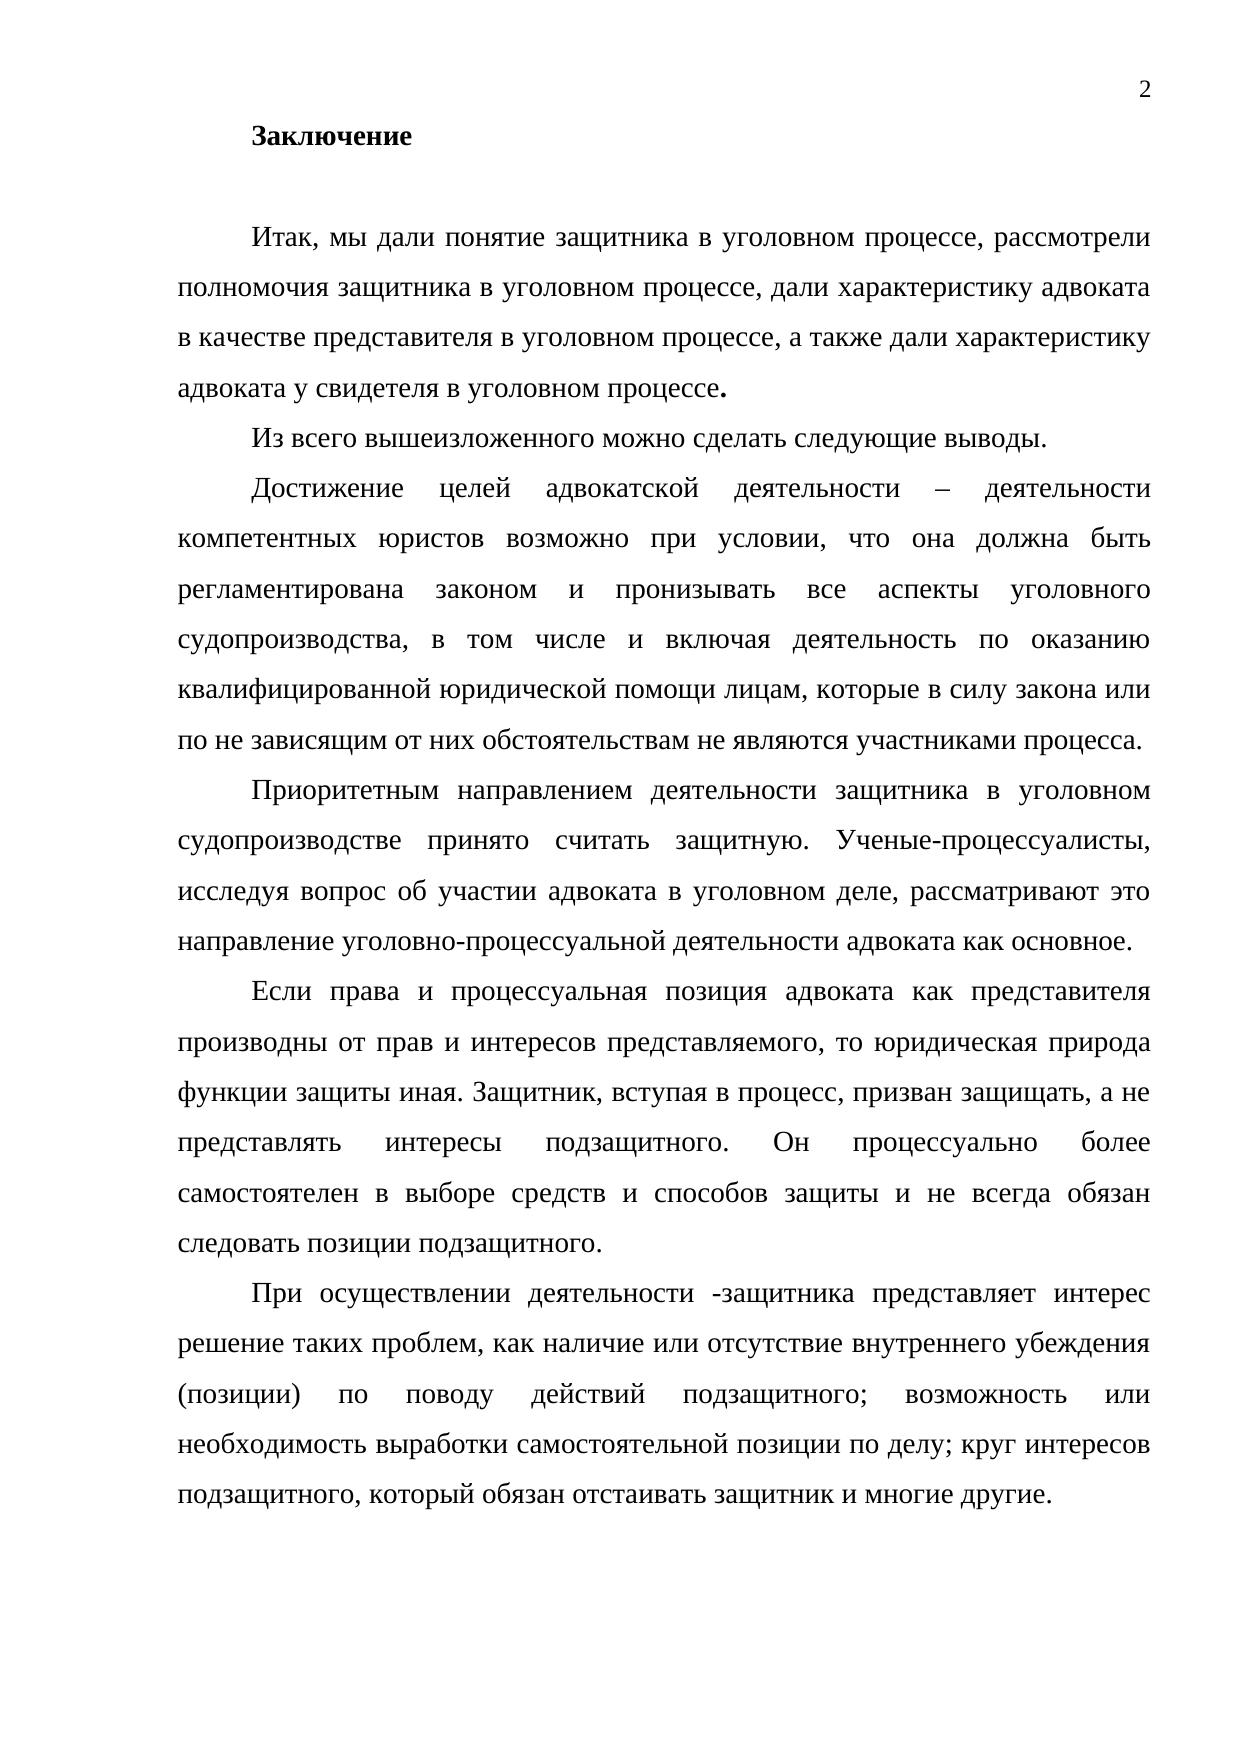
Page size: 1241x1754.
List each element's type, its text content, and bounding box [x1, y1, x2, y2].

text Если права и процессуальная позиция адвоката как представителя производны от прав и интересов представляемого, то юридическая природа функции защиты иная. Защитник, вступая в процесс, призван защищать, а не представлять интересы подзащитного. Он процессуально более самостоятелен в выборе средств и способов защиты и не всегда обязан следовать позиции подзащитного. [177, 973, 1152, 1258]
text Приоритетным направлением деятельности защитника в уголовном судопроизводстве принято считать защитную. Ученые-процессуалисты, исследуя вопрос об участии адвоката в уголовном деле, рассматривают это направление уголовно-процессуальной деятельности адвоката как основное. [177, 772, 1152, 957]
text Итак, мы дали понятие защитника в уголовном процессе, рассмотрели полномочия защитника в уголовном процессе, дали характеристику адвоката в качестве представителя в уголовном процессе, а также дали характеристику адвоката у свидетеля в уголовном процессе. [177, 219, 1152, 403]
text При осуществлении деятельности -защитника представляет интерес решение таких проблем, как наличие или отсутствие внутреннего убеждения (позиции) по поводу действий подзащитного; возможность или необходимость выработки самостоятельной позиции по делу; круг интересов подзащитного, который обязан отстаивать защитник и многие другие. [177, 1275, 1152, 1510]
text Достижение целей адвокатской деятельности – деятельности компетентных юристов возможно при условии, что она должна быть регламентирована законом и пронизывать все аспекты уголовного судопроизводства, в том числе и включая деятельность по оказанию квалифицированной юридической помощи лицам, которые в силу закона или по не зависящим от них обстоятельствам не являются участниками процесса. [177, 470, 1152, 755]
text Из всего вышеизложенного можно сделать следующие выводы. [177, 420, 1152, 453]
text Заключение [177, 118, 1152, 152]
